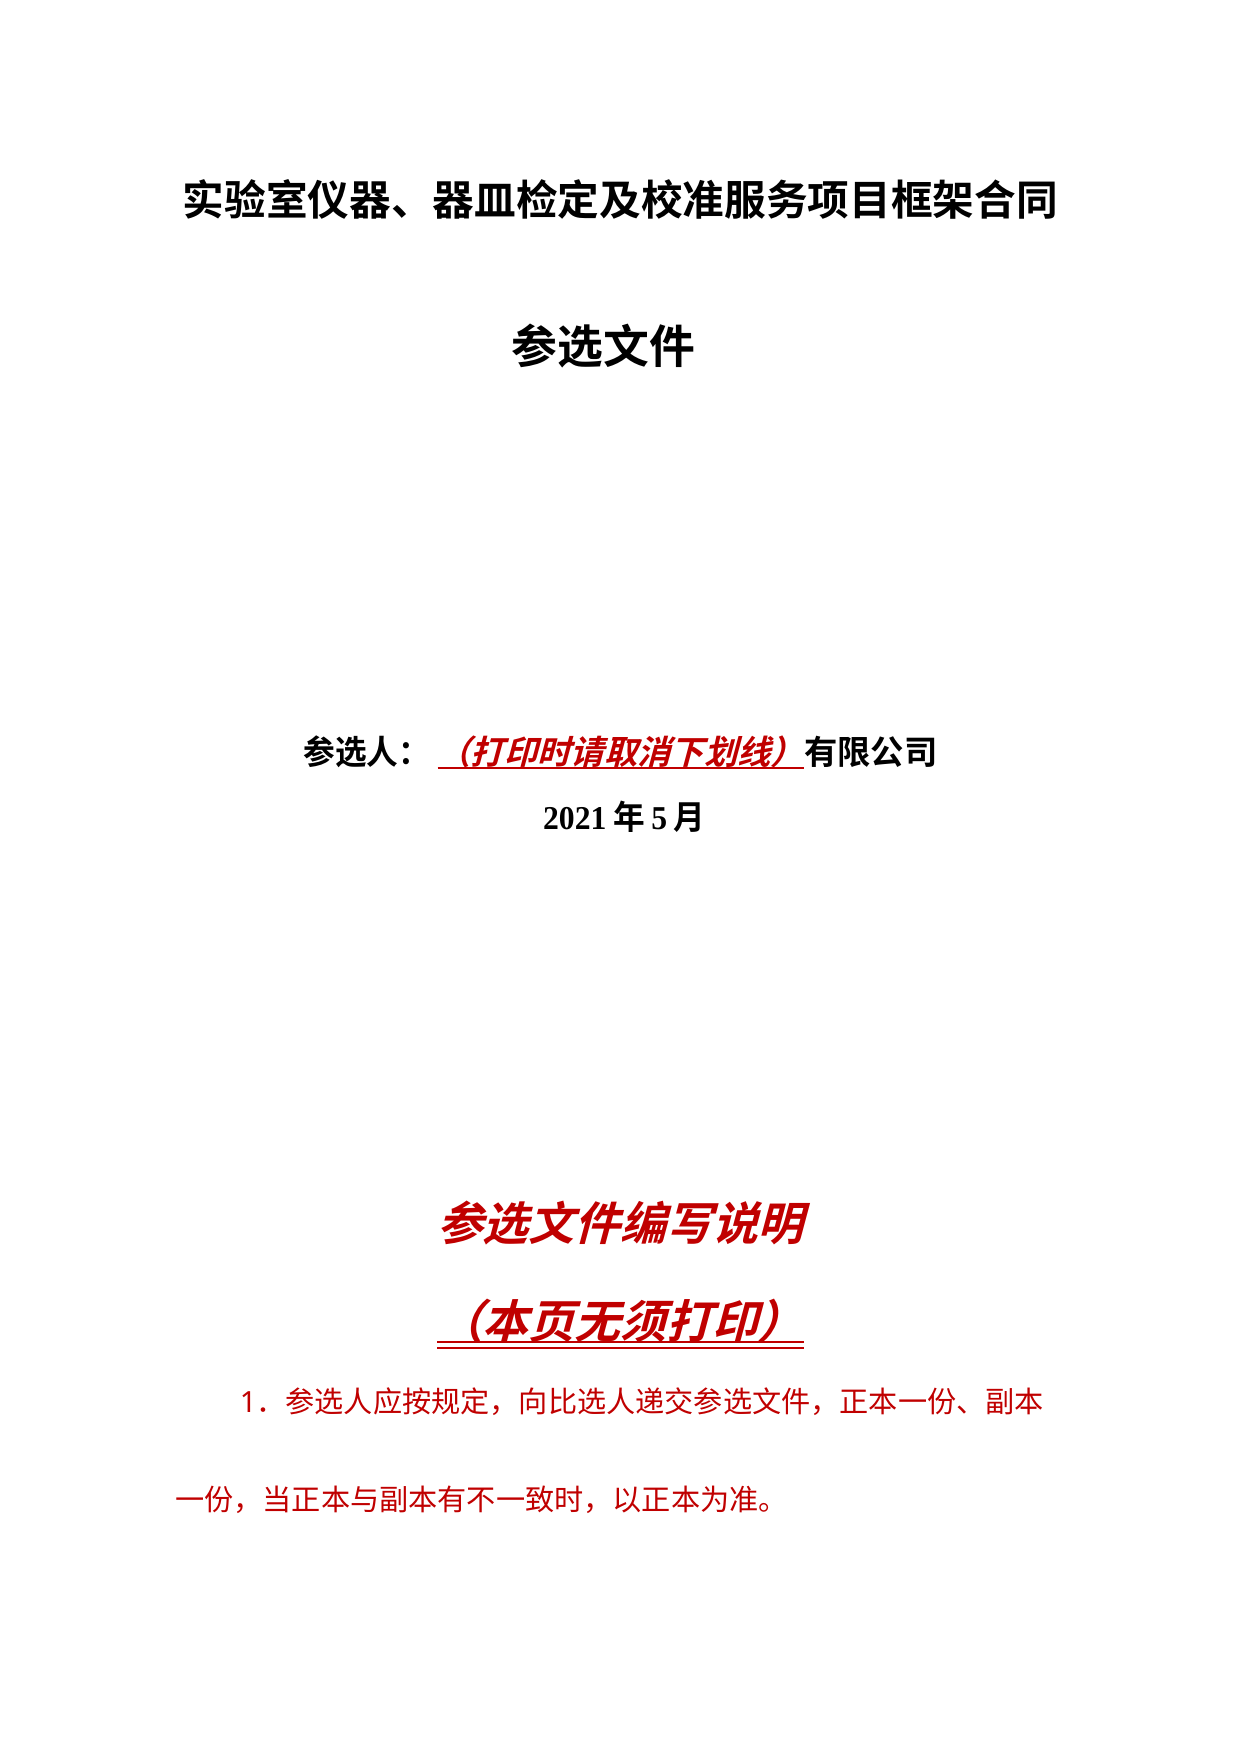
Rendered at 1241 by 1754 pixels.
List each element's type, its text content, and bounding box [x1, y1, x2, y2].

text 参选人： （打印时请取消下划线）有限公司 [175, 717, 1065, 782]
text 1．参选人应按规定，向比选人递交参选文件，正本一份、副本一份，当正本与副本有不一致时，以正本为准。 [175, 1367, 1065, 1530]
text 2021年5月 [175, 782, 1065, 847]
text 参选文件编写说明 [175, 1172, 1065, 1270]
text 参选文件 [175, 295, 1065, 392]
text 实验室仪器、器皿检定及校准服务项目框架合同 [175, 165, 1065, 230]
text （本页无须打印） [175, 1270, 1065, 1367]
